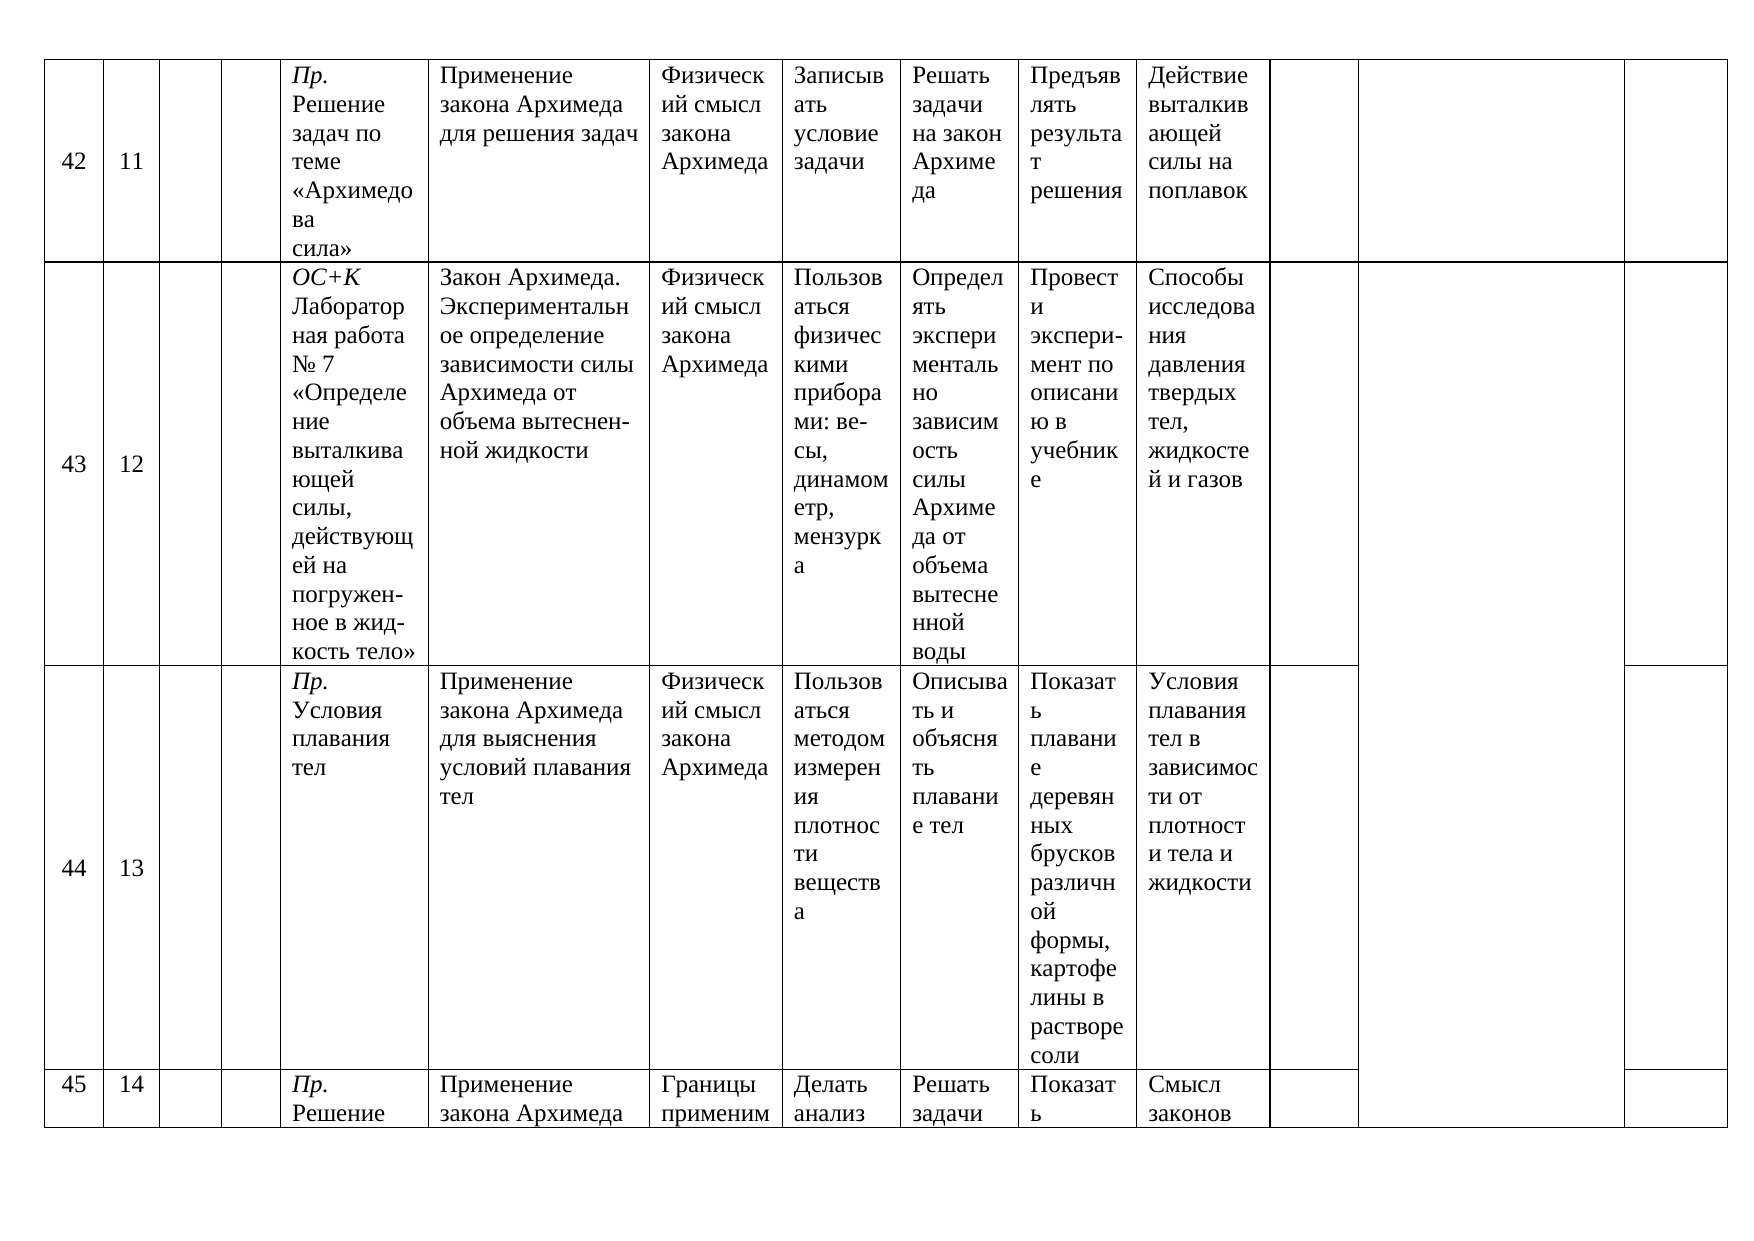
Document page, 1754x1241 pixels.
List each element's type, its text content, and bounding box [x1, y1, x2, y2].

table_cell [222, 1070, 280, 1127]
table_cell [222, 263, 280, 665]
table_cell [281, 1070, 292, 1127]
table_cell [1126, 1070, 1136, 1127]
table_cell 43 [45, 263, 103, 665]
table_cell [1271, 666, 1358, 1068]
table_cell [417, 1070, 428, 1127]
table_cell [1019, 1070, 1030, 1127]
table_cell Действие выталкивающей силы на поплавок [1137, 60, 1269, 261]
table_cell [160, 263, 221, 665]
table_cell Закон Архимеда. Экспериментальное определение зависимости силы Архимеда от объема вытесненной жидкости [429, 263, 649, 665]
table_cell [1625, 666, 1727, 1068]
table_cell Пр. Условия плавания тел [281, 666, 428, 1068]
table_cell Пользоваться физическими приборами: весы, динамометр, мензурка [783, 263, 900, 665]
table_cell [160, 1070, 221, 1127]
table_cell [160, 666, 221, 1068]
table_cell Описывать и объяснять плавание тел [901, 666, 1018, 1068]
table_cell 13 [104, 666, 159, 1068]
table_cell Решать задачи на закон Архимеда [901, 60, 1018, 261]
table_cell Применение закона Архимеда для решения задач [429, 60, 649, 261]
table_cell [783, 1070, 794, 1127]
table_cell Провести эксперимент по описанию в учебнике [1019, 263, 1136, 665]
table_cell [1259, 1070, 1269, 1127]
table_cell 44 [45, 666, 103, 1068]
table_cell [1359, 263, 1624, 1127]
table_cell [1271, 60, 1358, 261]
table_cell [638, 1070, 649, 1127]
table_cell [1271, 1070, 1358, 1127]
table_cell Физический смысл закона Архимеда [650, 263, 782, 665]
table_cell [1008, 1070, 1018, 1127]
table_cell [1271, 263, 1358, 665]
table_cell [429, 666, 649, 1068]
table_cell [1625, 60, 1727, 261]
table_cell [222, 666, 280, 1068]
table_cell [1625, 1070, 1727, 1127]
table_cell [650, 60, 782, 261]
table_cell 45 [45, 1070, 103, 1127]
table_cell Условия плавания тел в зависимости от плотности тела и жидкости [1137, 666, 1269, 1068]
table_cell Пользоваться методом измерения плотности вещества [783, 666, 900, 1068]
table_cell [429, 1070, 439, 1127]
table_cell 12 [104, 263, 159, 665]
table_cell 14 [104, 1070, 159, 1127]
table_cell 42 [45, 60, 103, 261]
table_cell Способы исследования давления твердых тел, жидкостей и газов [1137, 263, 1269, 665]
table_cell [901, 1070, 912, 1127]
table_cell 11 [104, 60, 159, 261]
table_cell Предъявлять результат решения [1019, 60, 1136, 261]
table_cell Физический смысл закона Архимеда [650, 666, 782, 1068]
table_cell [222, 60, 280, 261]
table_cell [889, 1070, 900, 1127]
table_cell [160, 60, 221, 261]
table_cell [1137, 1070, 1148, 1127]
table_cell [1625, 263, 1727, 665]
table_cell Записывать условие задачи [783, 60, 900, 261]
